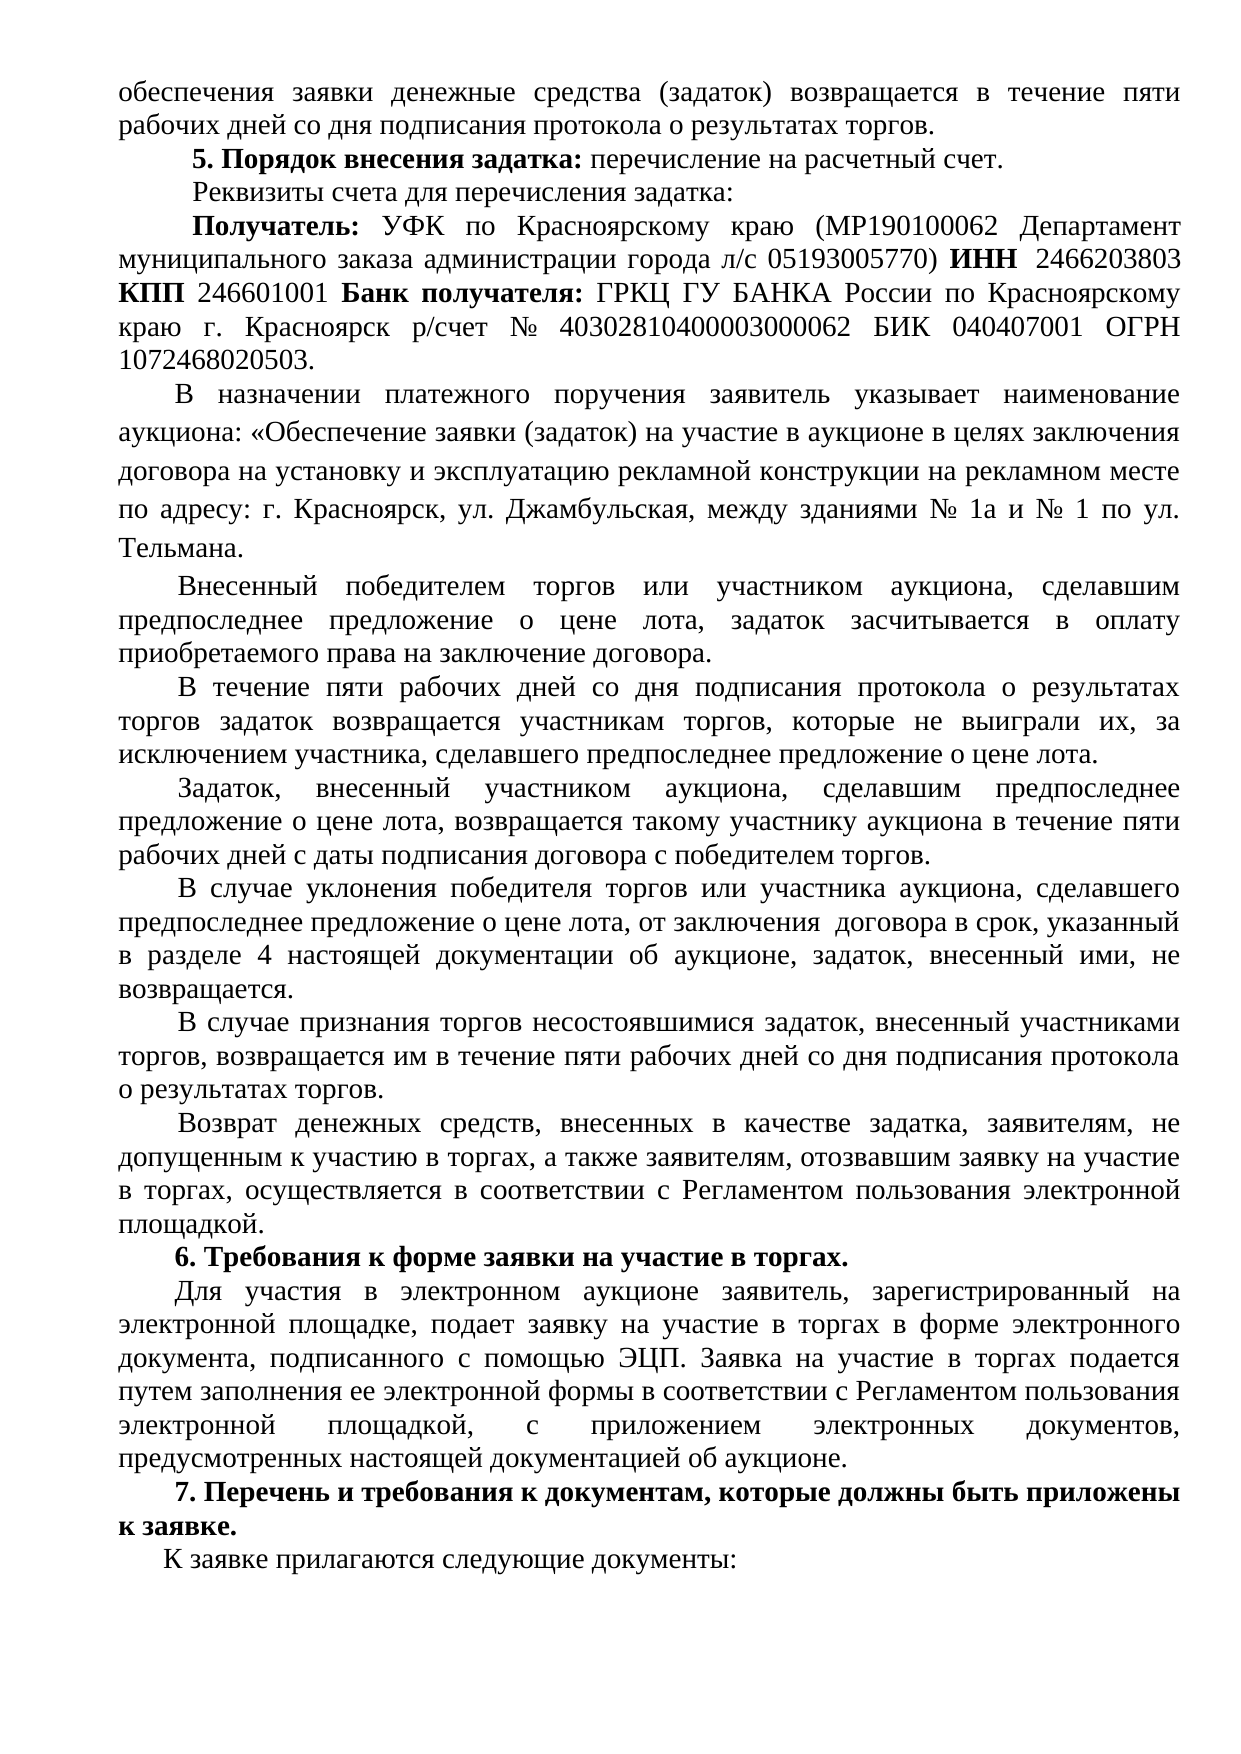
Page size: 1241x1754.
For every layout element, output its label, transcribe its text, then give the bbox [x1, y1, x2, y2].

title В случае признания торгов несостоявшимися задаток, внесенный участниками торгов, возвращается им в течение пяти рабочих дней со дня подписания протокола о результатах торгов. [118, 1004, 1181, 1105]
title Внесенный победителем торгов или участником аукциона, сделавшим предпоследнее предложение о цене лота, задаток засчитывается в оплату приобретаемого права на заключение договора. [118, 568, 1181, 669]
text 7. Перечень и требования к документам, которые должны быть приложены к заявке. [118, 1474, 1181, 1541]
title Возврат денежных средств, внесенных в качестве задатка, заявителям, не допущенным к участию в торгах, а также заявителям, отозвавшим заявку на участие в торгах, осуществляется в соответствии с Регламентом пользования электронной площадкой. [118, 1105, 1181, 1239]
title Задаток, внесенный участником аукциона, сделавшим предпоследнее предложение о цене лота, возвращается такому участнику аукциона в течение пяти рабочих дней с даты подписания договора с победителем торгов. [118, 770, 1181, 870]
text В назначении платежного поручения заявитель указывает наименование аукциона: «Обеспечение заявки (задаток) на участие в аукционе в целях заключения договора на установку и эксплуатацию рекламной конструкции на рекламном месте по адресу: г. Красноярск, ул. Джамбульская, между зданиями № 1а и № 1 по ул. Тельмана. [118, 376, 1181, 563]
text Получатель: УФК по Красноярскому краю (МР190100062 Департамент муниципального заказа администрации города л/с 05193005770) ИНН 2466203803 КПП 246601001 Банк получателя: ГРКЦ ГУ БАНКА России по Красноярскому краю г. Красноярск р/счет № 40302810400003000062 БИК 040407001 ОГРН 1072468020503. [118, 208, 1181, 376]
text 6. Требования к форме заявки на участие в торгах. [118, 1239, 1181, 1273]
text 5. Порядок внесения задатка: перечисление на расчетный счет. [118, 141, 1181, 174]
title В течение пяти рабочих дней со дня подписания протокола о результатах торгов задаток возвращается участникам торгов, которые не выиграли их, за исключением участника, сделавшего предпоследнее предложение о цене лота. [118, 669, 1181, 770]
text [118, 74, 1181, 141]
title В случае уклонения победителя торгов или участника аукциона, сделавшего предпоследнее предложение о цене лота, от заключения договора в срок, указанный в разделе 4 настоящей документации об аукционе, задаток, внесенный ими, не возвращается. [118, 870, 1181, 1004]
text Для участия в электронном аукционе заявитель, зарегистрированный на электронной площадке, подает заявку на участие в торгах в форме электронного документа, подписанного с помощью ЭЦП. Заявка на участие в торгах подается путем заполнения ее электронной формы в соответствии с Регламентом пользования электронной площадкой, с приложением электронных документов, предусмотренных настоящей документацией об аукционе. [118, 1273, 1181, 1474]
text К заявке прилагаются следующие документы: [118, 1541, 1181, 1575]
title Реквизиты счета для перечисления задатка: [118, 174, 1181, 208]
